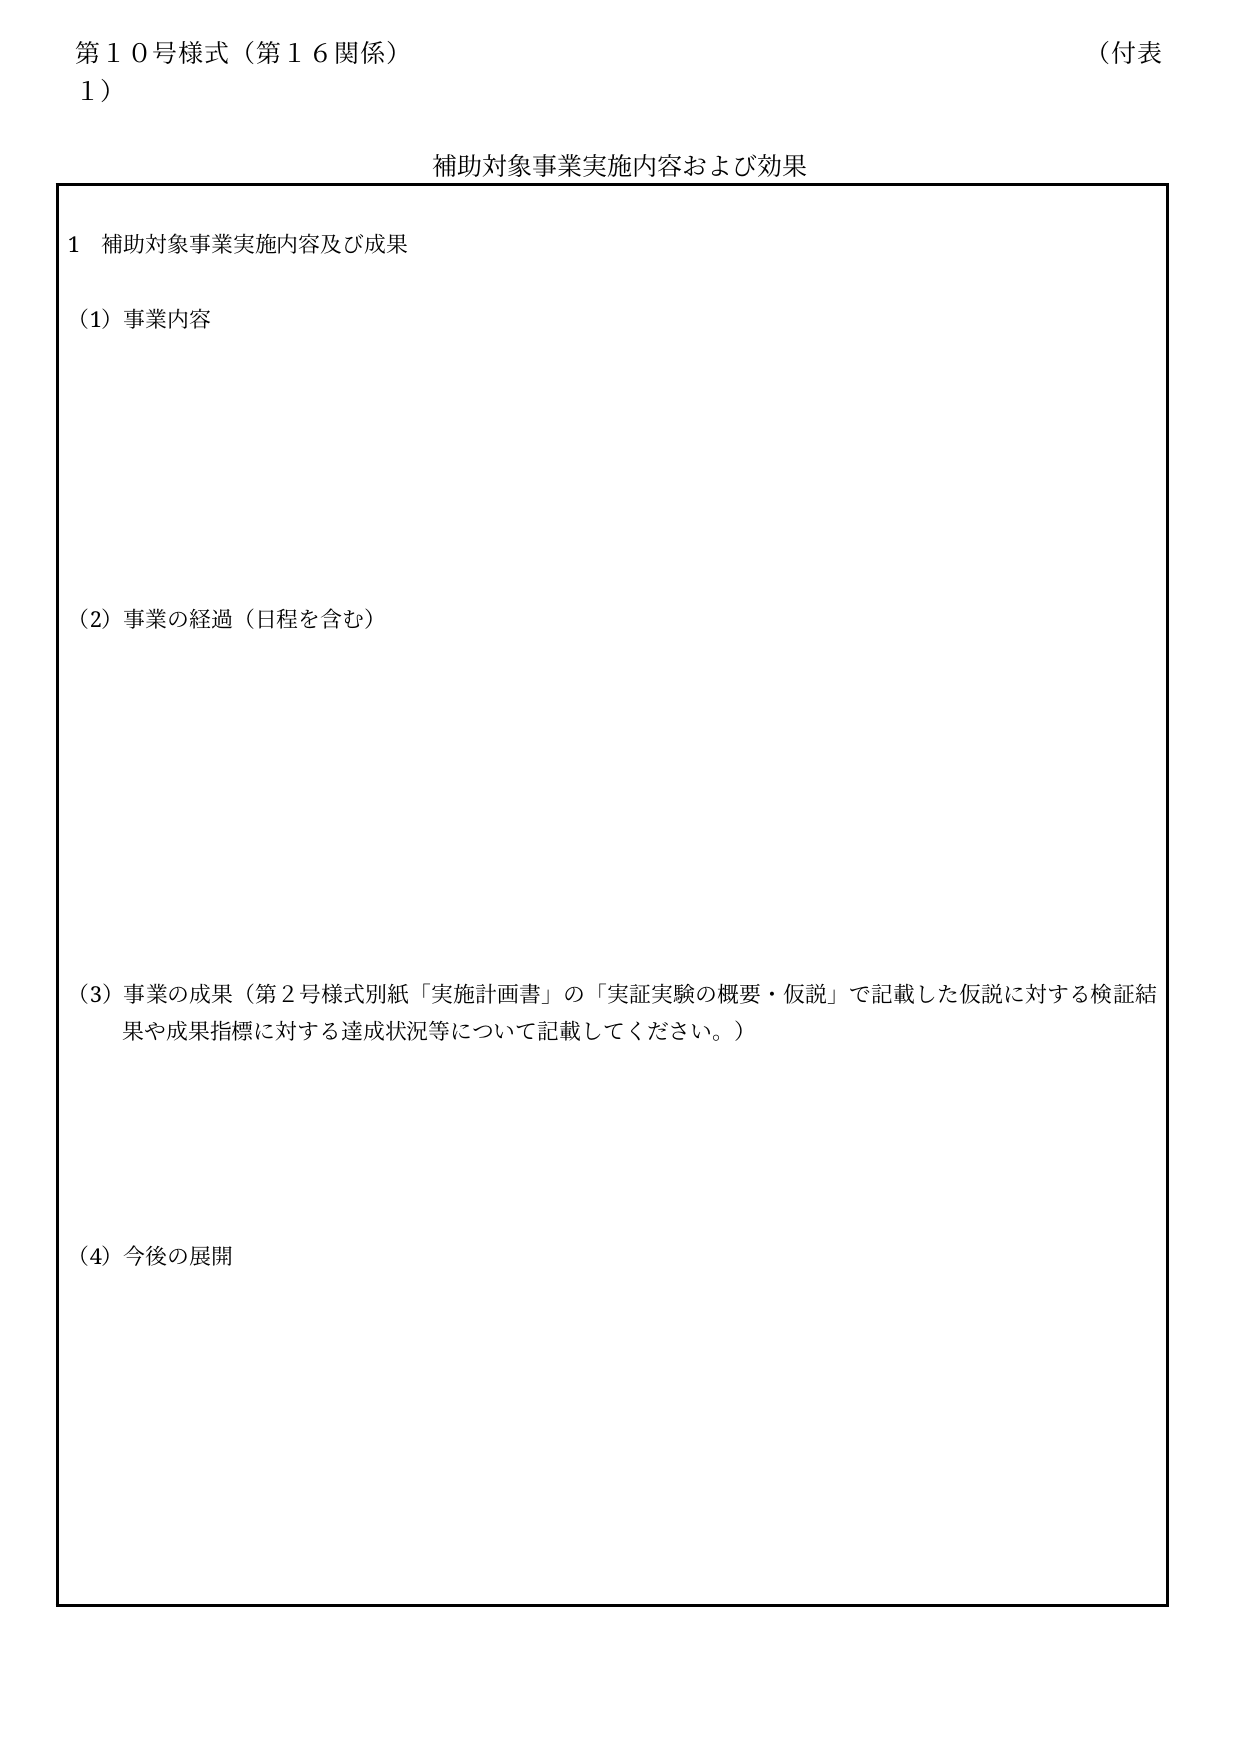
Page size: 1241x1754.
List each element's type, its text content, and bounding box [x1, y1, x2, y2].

text 補助対象事業実施内容および効果 [75, 146, 1165, 183]
text 第１０号様式（第１６関係） （付表１） [75, 33, 1165, 108]
table_header 1 補助対象事業実施内容及び成果 （1）事業内容 （2）事業の経過（日程を含む） （3）事業の成果（第２号様式別紙「実施計画書」の「実証実験の概要・仮説」で記載した仮説に対する検証結果や成果指標に対する達成状況等について記載してください。） （4）今後の展開 [59, 186, 1166, 1604]
